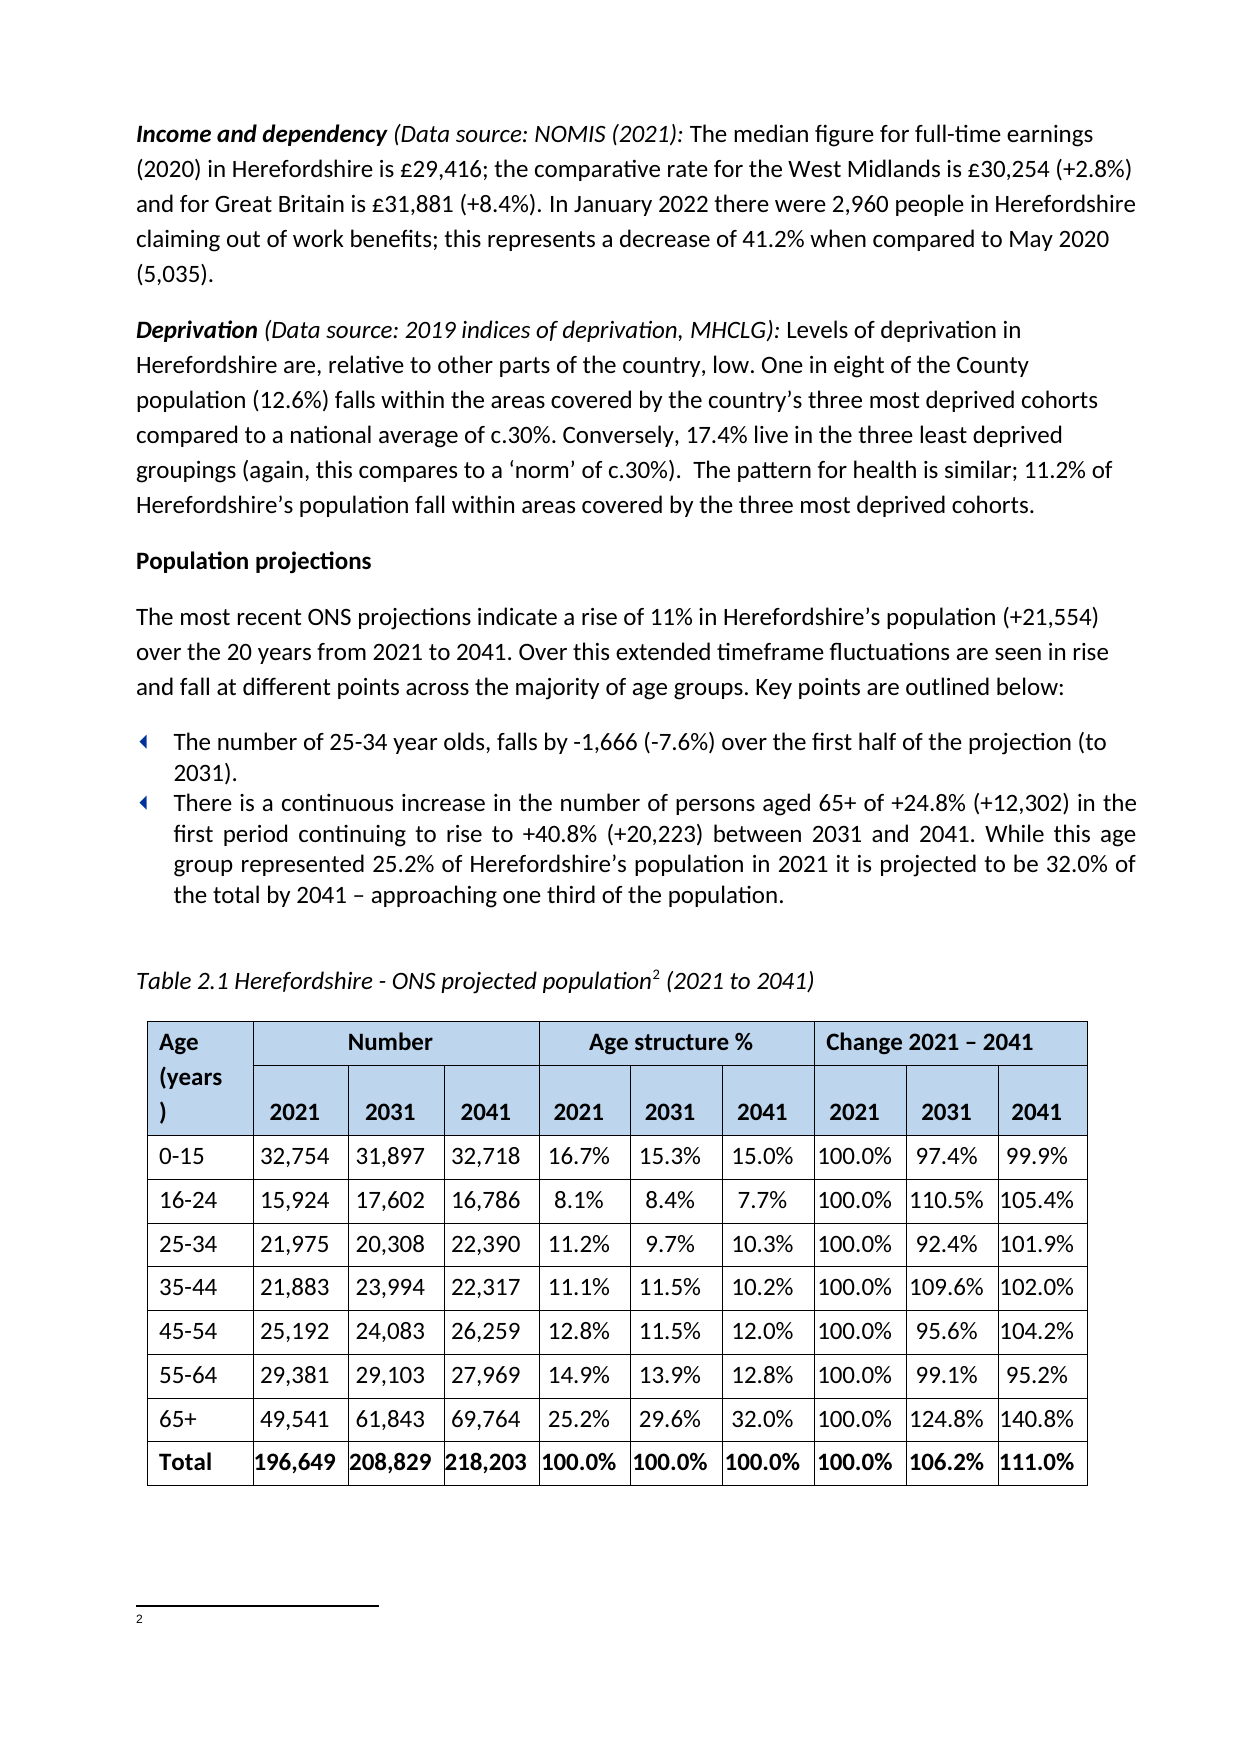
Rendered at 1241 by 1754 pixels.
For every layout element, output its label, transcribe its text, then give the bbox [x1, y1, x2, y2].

table_cell 100.0% [540, 1442, 630, 1485]
table_cell 2021 [540, 1066, 630, 1135]
table_cell 23,994 [349, 1267, 444, 1310]
table_cell 12.0% [723, 1311, 814, 1354]
list The number of 25-34 year olds, falls by -1,666 (-7.6%) over the first half of the projection (to 2031). [136, 726, 1138, 787]
table_cell 92.4% [907, 1224, 998, 1266]
table_cell 2041 [999, 1066, 1087, 1135]
table_cell 61,843 [349, 1399, 444, 1441]
table_cell 25-34 [148, 1224, 253, 1266]
table_cell 99.9% [999, 1136, 1087, 1179]
table_cell 100.0% [815, 1180, 906, 1222]
table_cell 24,083 [349, 1311, 444, 1354]
table_cell 109.6% [907, 1267, 998, 1310]
table_cell 105.4% [999, 1180, 1087, 1222]
table_cell 2021 [815, 1066, 906, 1135]
text Income and dependency (Data source: NOMIS (2021): The median figure for full-time earnings (2020) in Herefordshire is £29,416; the comparative rate for the West Midlands is £30,254 (+2.8%) and for Great Britain is £31,881 (+8.4%). In January 2022 there were 2,960 people in Herefordshire claiming out of work benefits; this represents a decrease of 41.2% when compared to May 2020 (5,035). [136, 118, 1138, 289]
table_cell 0-15 [148, 1136, 253, 1179]
table_cell Total [148, 1442, 253, 1485]
table_cell 32.0% [723, 1399, 814, 1441]
list There is a continuous increase in the number of persons aged 65+ of +24.8% (+12,302) in the first period continuing to rise to +40.8% (+20,223) between 2031 and 2041. While this age group represented 25.2% of Herefordshire’s population in 2021 it is projected to be 32.0% of the total by 2041 – approaching one third of the population. [136, 787, 1138, 909]
table_cell 22,390 [445, 1224, 539, 1266]
table_cell 29.6% [631, 1399, 722, 1441]
table_cell 21,883 [254, 1267, 348, 1310]
table_cell 100.0% [815, 1442, 906, 1485]
table_cell 2021 [254, 1066, 348, 1135]
table_cell 12.8% [540, 1311, 630, 1354]
text Table 2.1 Herefordshire - ONS projected population (2021 to 2041) [136, 965, 1138, 996]
table_cell 140.8% [999, 1399, 1087, 1441]
table_cell 27,969 [445, 1355, 539, 1397]
text The most recent ONS projections indicate a rise of 11% in Herefordshire’s population (+21,554) over the 20 years from 2021 to 2041. Over this extended timeframe fluctuations are seen in rise and fall at different points across the majority of age groups. Key points are outlined below: [136, 601, 1138, 701]
table_cell 102.0% [999, 1267, 1087, 1310]
text Population projections [136, 545, 1138, 575]
table_cell 2031 [349, 1066, 444, 1135]
table_cell 17,602 [349, 1180, 444, 1222]
table_cell 12.8% [723, 1355, 814, 1397]
table_cell 11.1% [540, 1267, 630, 1310]
table_cell 100.0% [815, 1311, 906, 1354]
table_cell 65+ [148, 1399, 253, 1441]
table_cell 35-44 [148, 1267, 253, 1310]
table_cell 100.0% [723, 1442, 814, 1485]
table_cell 15.0% [723, 1136, 814, 1179]
table_cell 25,192 [254, 1311, 348, 1354]
table_cell 25.2% [540, 1399, 630, 1441]
table_cell 15,924 [254, 1180, 348, 1222]
table_cell 20,308 [349, 1224, 444, 1266]
table_cell 111.0% [999, 1442, 1087, 1485]
table_cell 11.5% [631, 1311, 722, 1354]
table_cell 2031 [631, 1066, 722, 1135]
table_cell 11.5% [631, 1267, 722, 1310]
table_cell 100.0% [815, 1224, 906, 1266]
table_cell 100.0% [815, 1355, 906, 1397]
table_cell 16.7% [540, 1136, 630, 1179]
table_cell 55-64 [148, 1355, 253, 1397]
table_cell 99.1% [907, 1355, 998, 1397]
table_cell 95.2% [999, 1355, 1087, 1397]
table_header Age (years) [148, 1022, 253, 1135]
table_cell 16-24 [148, 1180, 253, 1222]
table_cell 218,203 [445, 1442, 539, 1485]
table_cell 29,103 [349, 1355, 444, 1397]
table_cell 14.9% [540, 1355, 630, 1397]
table_cell 196,649 [254, 1442, 348, 1485]
table_header Change 2021 – 2041 [815, 1022, 1087, 1065]
table_cell 21,975 [254, 1224, 348, 1266]
table_cell 8.1% [540, 1180, 630, 1222]
table_cell 208,829 [349, 1442, 444, 1485]
table_cell 100.0% [815, 1136, 906, 1179]
table_cell 106.2% [907, 1442, 998, 1485]
table_cell 2041 [723, 1066, 814, 1135]
table_cell 97.4% [907, 1136, 998, 1179]
table_cell 95.6% [907, 1311, 998, 1354]
table_cell 2041 [445, 1066, 539, 1135]
table_cell 100.0% [815, 1399, 906, 1441]
table_cell 100.0% [815, 1267, 906, 1310]
text Deprivation (Data source: 2019 indices of deprivation, MHCLG): Levels of deprivation in Herefordshire are, relative to other parts of the country, low. One in eight of the County population (12.6%) falls within the areas covered by the country’s three most deprived cohorts compared to a national average of c.30%. Conversely, 17.4% live in the three least deprived groupings (again, this compares to a ‘norm’ of c.30%). The pattern for health is similar; 11.2% of Herefordshire’s population fall within areas covered by the three most deprived cohorts. [136, 314, 1138, 519]
table_cell 110.5% [907, 1180, 998, 1222]
table_cell 2031 [907, 1066, 998, 1135]
table_cell 32,718 [445, 1136, 539, 1179]
table_cell 49,541 [254, 1399, 348, 1441]
table_cell 100.0% [631, 1442, 722, 1485]
table_cell 104.2% [999, 1311, 1087, 1354]
table_cell 10.3% [723, 1224, 814, 1266]
table_cell 15.3% [631, 1136, 722, 1179]
table_cell 32,754 [254, 1136, 348, 1179]
table_cell 11.2% [540, 1224, 630, 1266]
table_header Age structure % [540, 1022, 814, 1065]
table_cell 7.7% [723, 1180, 814, 1222]
table_cell 8.4% [631, 1180, 722, 1222]
table_cell 22,317 [445, 1267, 539, 1310]
table_cell 10.2% [723, 1267, 814, 1310]
table_header Number [254, 1022, 539, 1065]
table_cell 26,259 [445, 1311, 539, 1354]
table_cell 29,381 [254, 1355, 348, 1397]
table_cell 16,786 [445, 1180, 539, 1222]
table_cell 31,897 [349, 1136, 444, 1179]
table_cell 9.7% [631, 1224, 722, 1266]
table_cell 101.9% [999, 1224, 1087, 1266]
table_cell 69,764 [445, 1399, 539, 1441]
table_cell 45-54 [148, 1311, 253, 1354]
table_cell 124.8% [907, 1399, 998, 1441]
table_cell 13.9% [631, 1355, 722, 1397]
